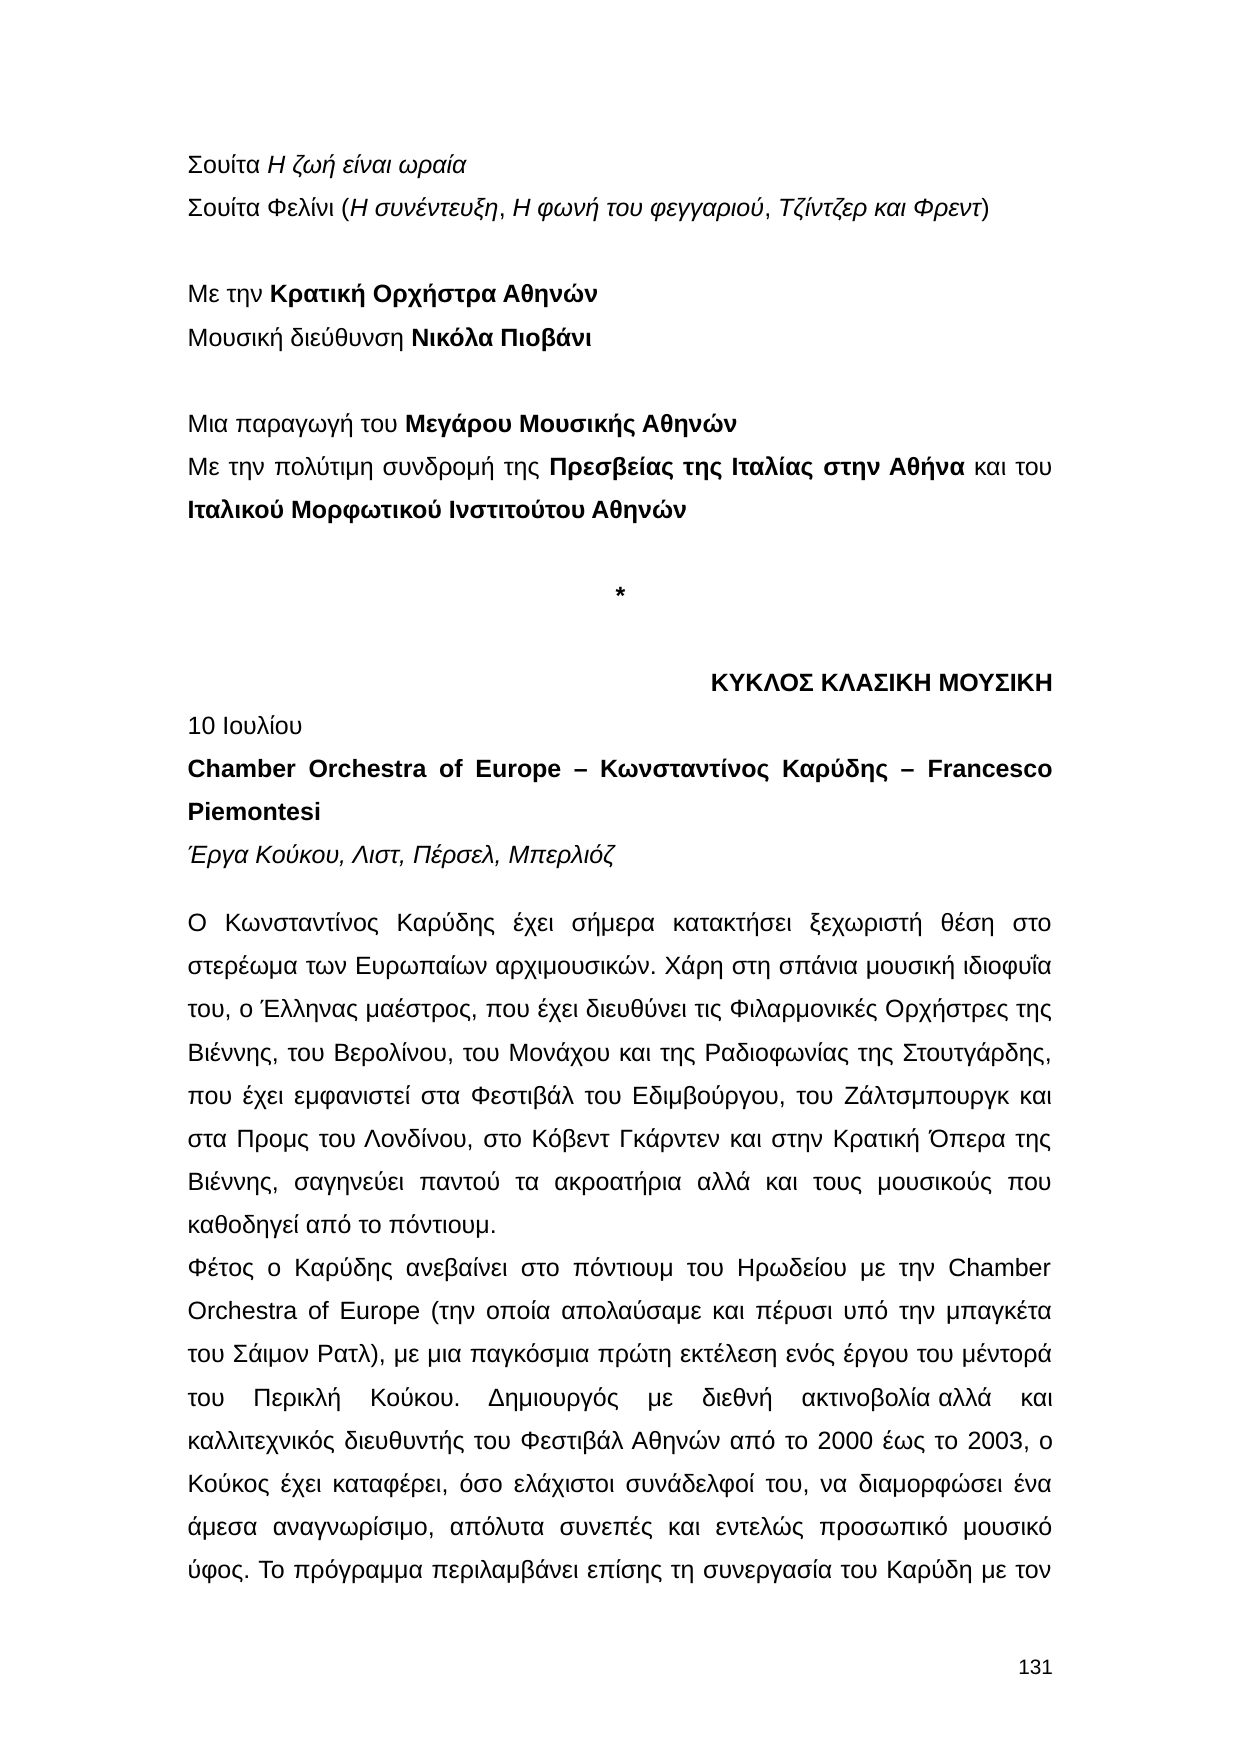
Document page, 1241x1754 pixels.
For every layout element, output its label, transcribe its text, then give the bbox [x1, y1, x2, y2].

text Σουίτα Η ζωή είναι ωραία [187, 150, 1053, 179]
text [187, 1253, 1053, 1584]
text Chamber Orchestra of Europe – Κωνσταντίνος Καρύδης – Francesco Piemontesi [187, 754, 1053, 826]
text Mε την πολύτιμη συνδρομή της Πρεσβείας της Ιταλίας στην Αθήνα και του Ιταλικού Μορφωτικού Ινστιτούτου Αθηνών [187, 452, 1053, 524]
text Σουίτα Φελίνι (Η συνέντευξη, Η φωνή του φεγγαριού, Τζίντζερ και Φρεντ) [187, 193, 1053, 222]
text ΚΥΚΛΟΣ ΚΛΑΣΙΚΗ ΜΟΥΣΙΚΗ [187, 667, 1053, 696]
text * [187, 581, 1053, 610]
text Μια παραγωγή του Μεγάρου Μουσικής Αθηνών [187, 409, 1053, 437]
text Έργα Κούκου, Λιστ, Πέρσελ, Μπερλιόζ [187, 840, 1053, 869]
text 10 Ιουλίου [187, 711, 1053, 739]
text Μουσική διεύθυνση Νικόλα Πιοβάνι [187, 322, 1053, 351]
text Ο Κωνσταντίνος Καρύδης έχει σήμερα κατακτήσει ξεχωριστή θέση στο στερέωμα των Ευρωπαίων αρχιμουσικών. Χάρη στη σπάνια μουσική ιδιοφυΐα του, ο Έλληνας μαέστρος, που έχει διευθύνει τις Φιλαρμονικές Ορχήστρες της Βιέννης, του Βερολίνου, του Μονάχου και της Ραδιοφωνίας της Στουτγάρδης, που έχει εμφανιστεί στα Φεστιβάλ του Εδιμβούργου, του Ζάλτσμπουργκ και στα Προμς του Λονδίνου, στο Κόβεντ Γκάρντεν και στην Κρατική Όπερα της Βιέννης, σαγηνεύει παντού τα ακροατήρια αλλά και τους μουσικούς που καθοδηγεί από το πόντιουμ. [187, 908, 1053, 1239]
text Με την Κρατική Ορχήστρα Αθηνών [187, 279, 1053, 308]
